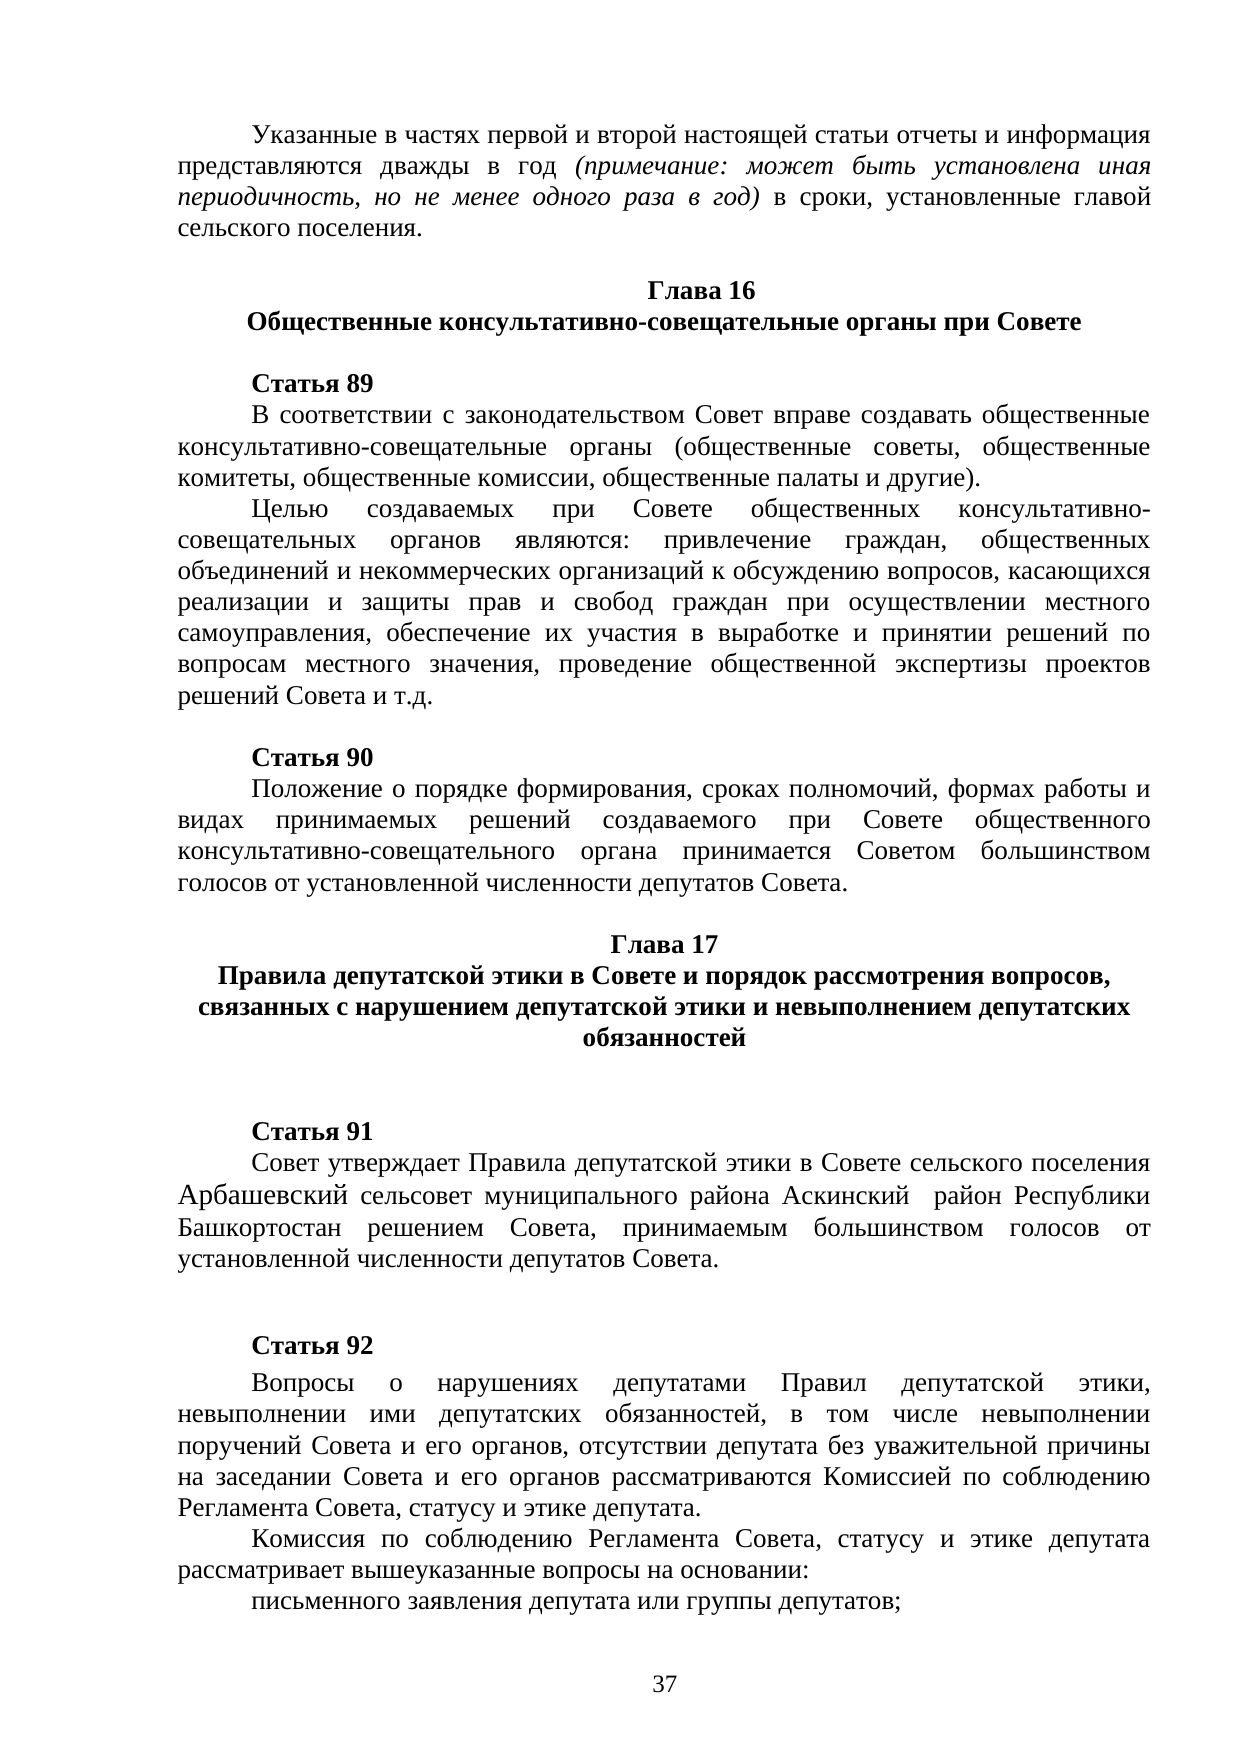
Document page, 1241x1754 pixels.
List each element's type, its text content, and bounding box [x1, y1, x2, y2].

text Указанные в частях первой и второй настоящей статьи отчеты и информация представляются дважды в год (примечание: может быть установлена иная периодичность, но не менее одного раза в год) в сроки, установленные главой сельского поселения. [177, 118, 1152, 243]
subtitle Правила депутатской этики в Совете и порядок рассмотрения вопросов, связанных с нарушением депутатской этики и невыполнением депутатских обязанностей [177, 959, 1152, 1052]
text Статья 90 [177, 741, 1152, 772]
text Статья 89 [177, 367, 1152, 398]
text Статья 91 [177, 1115, 1152, 1146]
text Положение о порядке формирования, сроках полномочий, формах работы и видах принимаемых решений создаваемого при Совете общественного консультативно-совещательного органа принимается Советом большинством голосов от установленной численности депутатов Совета. [177, 772, 1152, 897]
subtitle Глава 17 [177, 928, 1152, 959]
text Вопросы о нарушениях депутатами Правил депутатской этики, невыполнении ими депутатских обязанностей, в том числе невыполнении поручений Совета и его органов, отсутствии депутата без уважительной причины на заседании Совета и его органов рассматриваются Комиссией по соблюдению Регламента Совета, статусу и этике депутата. [177, 1366, 1152, 1522]
subtitle Статья 92 [177, 1329, 1152, 1360]
text Общественные консультативно-совещательные органы при Совете [177, 305, 1152, 336]
text Целью создаваемых при Совете общественных консультативно-совещательных органов являются: привлечение граждан, общественных объединений и некоммерческих организаций к обсуждению вопросов, касающихся реализации и защиты прав и свобод граждан при осуществлении местного самоуправления, обеспечение их участия в выработке и принятии решений по вопросам местного значения, проведение общественной экспертизы проектов решений Совета и т.д. [177, 492, 1152, 710]
text Глава 16 [177, 274, 1152, 305]
text В соответствии с законодательством Совет вправе создавать общественные консультативно-совещательные органы (общественные советы, общественные комитеты, общественные комиссии, общественные палаты и другие). [177, 398, 1152, 492]
text Комиссия по соблюдению Регламента Совета, статусу и этике депутата рассматривает вышеуказанные вопросы на основании: [177, 1522, 1152, 1584]
text письменного заявления депутата или группы депутатов; [177, 1584, 1152, 1616]
text Совет утверждает Правила депутатской этики в Совете сельского поселения Арбашевский сельсовет муниципального района Аскинский район Республики Башкортостан решением Совета, принимаемым большинством голосов от установленной численности депутатов Совета. [177, 1146, 1152, 1273]
